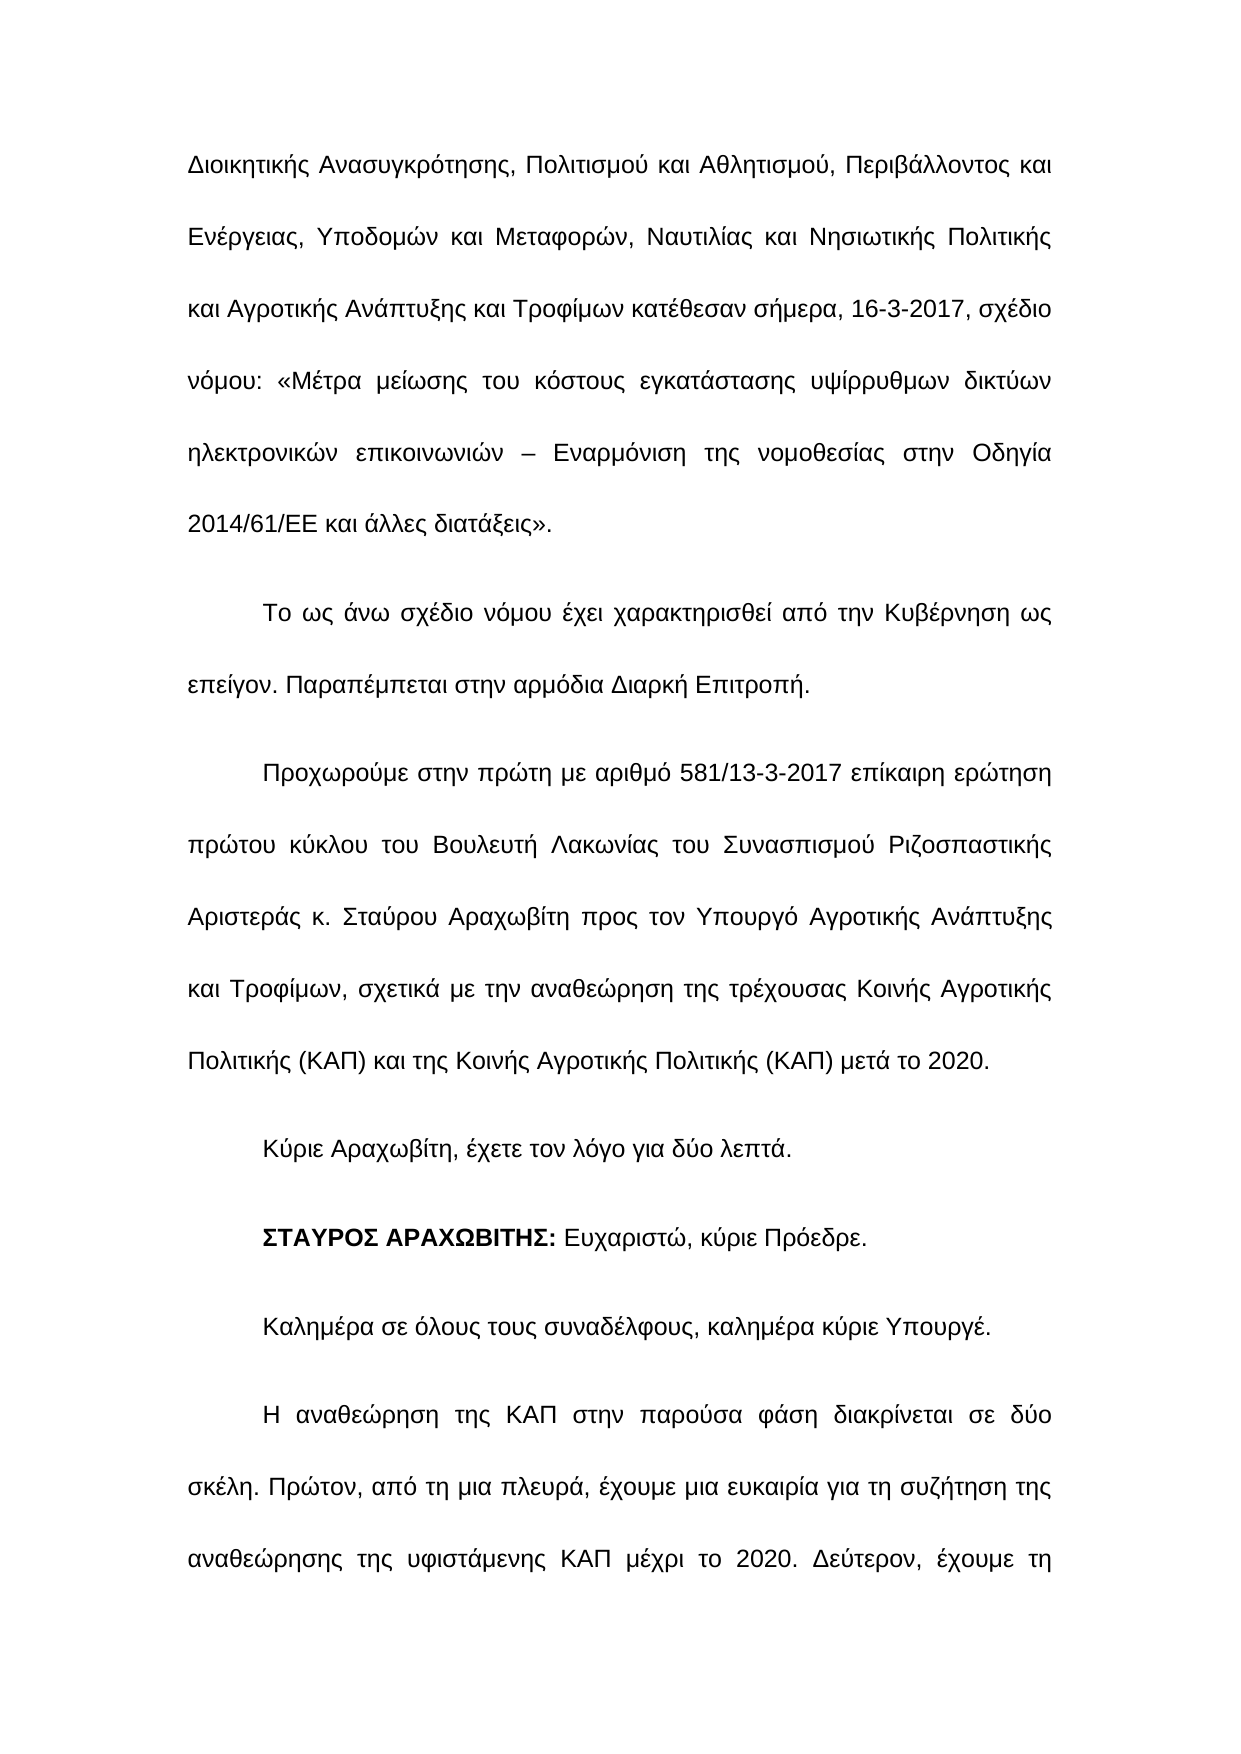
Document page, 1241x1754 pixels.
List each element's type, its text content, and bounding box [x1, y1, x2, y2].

text Καλημέρα σε όλους τους συναδέλφους, καλημέρα κύριε Υπουργέ. [187, 1311, 1053, 1340]
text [187, 1400, 1053, 1572]
text ΣΤΑΥΡΟΣ ΑΡΑΧΩΒΙΤΗΣ: Ευχαριστώ, κύριε Πρόεδρε. [187, 1223, 1053, 1252]
text Το ως άνω σχέδιο νόμου έχει χαρακτηρισθεί από την Κυβέρνηση ως επείγον. Παραπέμπεται στην αρμόδια Διαρκή Επιτροπή. [187, 598, 1053, 698]
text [187, 150, 1053, 538]
text Προχωρούμε στην πρώτη με αριθμό 581/13-3-2017 επίκαιρη ερώτηση πρώτου κύκλου του Βουλευτή Λακωνίας του Συνασπισμού Ριζοσπαστικής Αριστεράς κ. Σταύρου Αραχωβίτη προς τον Υπουργό Αγροτικής Ανάπτυξης και Τροφίμων, σχετικά με την αναθεώρηση της τρέχουσας Κοινής Αγροτικής Πολιτικής (ΚΑΠ) και της Κοινής Αγροτικής Πολιτικής (ΚΑΠ) μετά το 2020. [187, 758, 1053, 1074]
text Κύριε Αραχωβίτη, έχετε τον λόγο για δύο λεπτά. [187, 1134, 1053, 1163]
